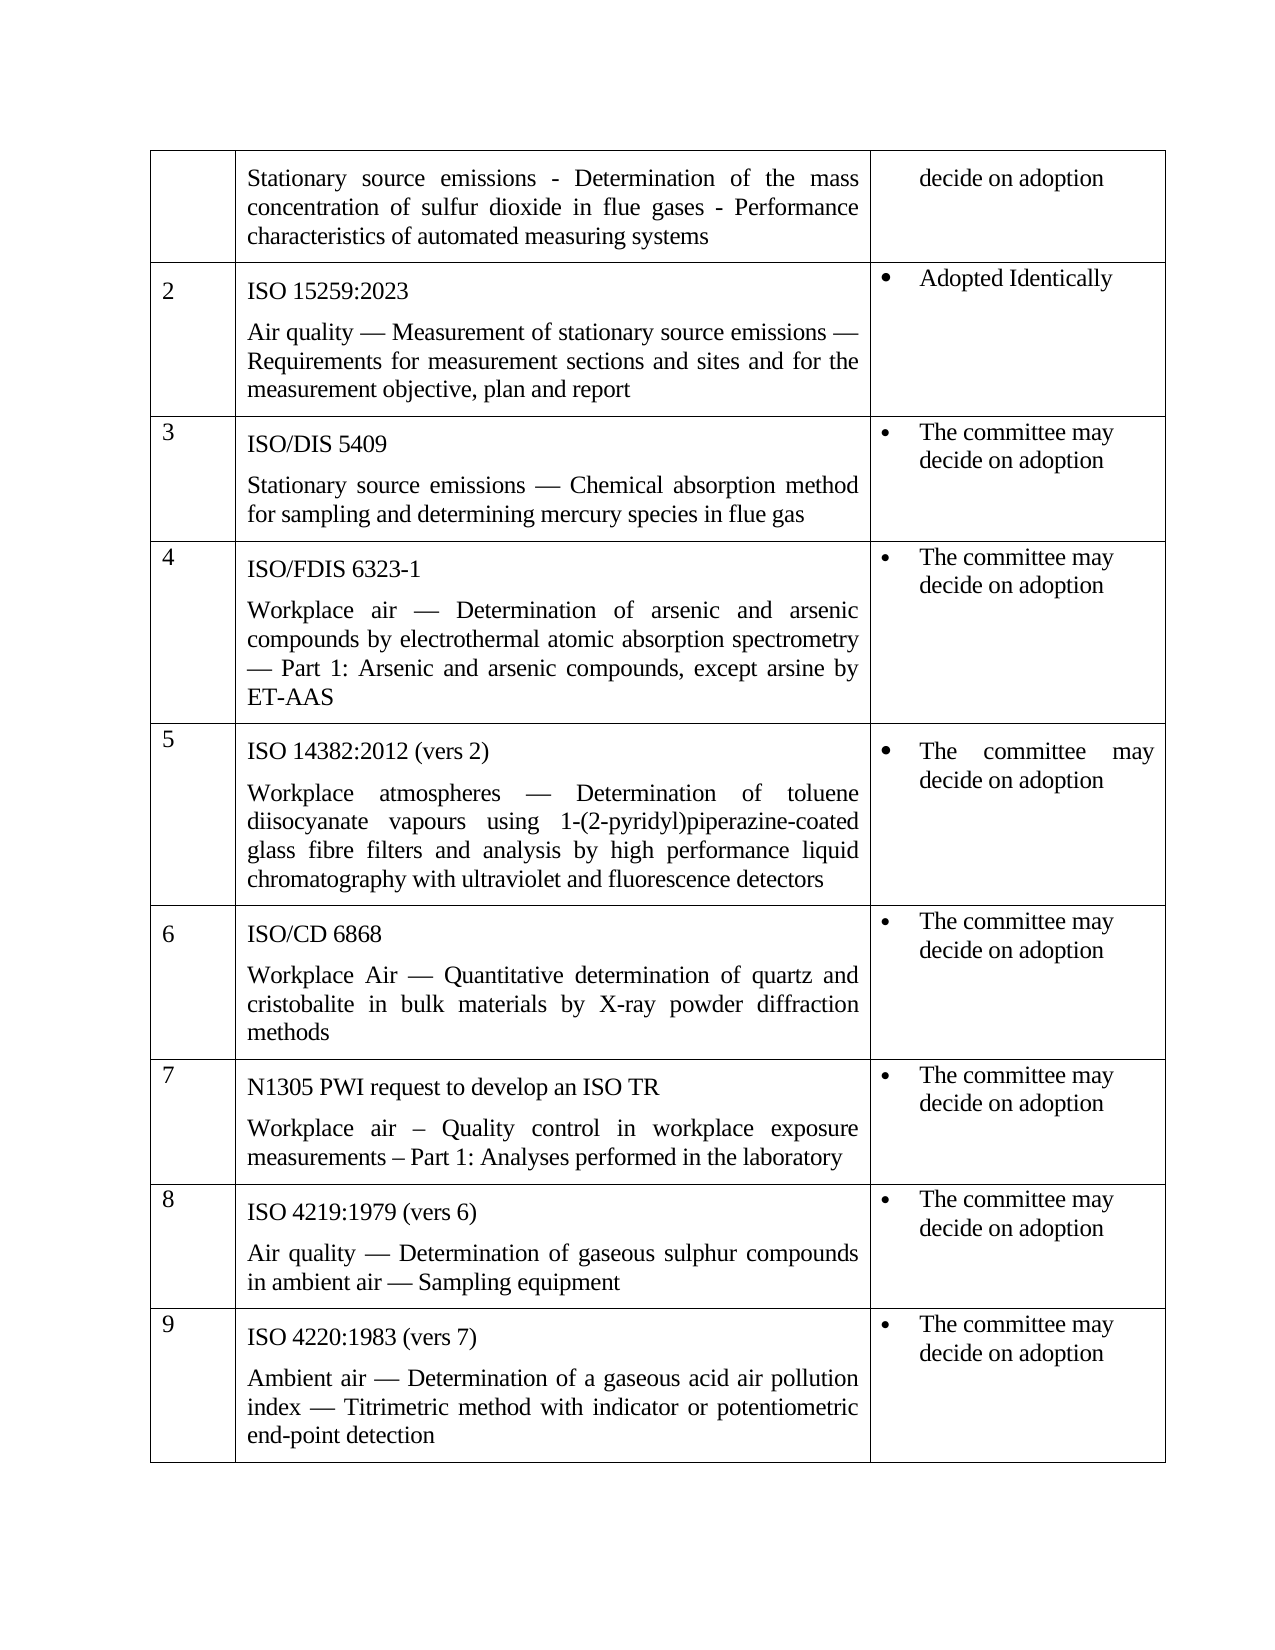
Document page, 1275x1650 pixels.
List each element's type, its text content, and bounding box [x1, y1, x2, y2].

table_cell ISO 15259:2023 Air quality — Measurement of stationary source emissions — Requirements for measurement sections and sites and for the measurement objective, plan and report [236, 263, 870, 416]
table_cell ISO/CD 6868 Workplace Air — Quantitative determination of quartz and cristobalite in bulk materials by X-ray powder diffraction methods [236, 906, 870, 1059]
table_cell 9 [151, 1309, 235, 1462]
table_cell The committee may decide on adoption [871, 1060, 1165, 1183]
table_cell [871, 151, 1165, 262]
table_cell 7 [151, 1060, 235, 1183]
table_cell 6 [151, 906, 235, 1059]
table_cell 4 [151, 542, 235, 723]
table_cell The committee may decide on adoption [871, 1185, 1165, 1308]
table_cell ISO/FDIS 6323-1 Workplace air — Determination of arsenic and arsenic compounds by electrothermal atomic absorption spectrometry — Part 1: Arsenic and arsenic compounds, except arsine by ET-AAS [236, 542, 870, 723]
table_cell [236, 151, 870, 262]
table_cell 1 [151, 151, 235, 262]
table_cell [871, 1309, 1165, 1462]
table_cell The committee may decide on adoption [871, 906, 1165, 1059]
table_cell 3 [151, 417, 235, 541]
table_cell The committee may decide on adoption [871, 542, 1165, 723]
table_cell ISO 4219:1979 (vers 6) Air quality — Determination of gaseous sulphur compounds in ambient air — Sampling equipment [236, 1185, 870, 1308]
table_cell N1305 PWI request to develop an ISO TR Workplace air – Quality control in workplace exposure measurements – Part 1: Analyses performed in the laboratory [236, 1060, 870, 1183]
table_cell The committee may decide on adoption [871, 724, 1165, 905]
table_cell The committee may decide on adoption [871, 417, 1165, 541]
table_cell 8 [151, 1185, 235, 1308]
table_cell 5 [151, 724, 235, 905]
table_cell ISO 14382:2012 (vers 2) Workplace atmospheres — Determination of toluene diisocyanate vapours using 1-(2-pyridyl)piperazine-coated glass fibre filters and analysis by high performance liquid chromatography with ultraviolet and fluorescence detectors [236, 724, 870, 905]
table_cell ISO 4220:1983 (vers 7) Ambient air — Determination of a gaseous acid air pollution index — Titrimetric method with indicator or potentiometric end-point detection [236, 1309, 870, 1462]
table_cell Adopted Identically [871, 263, 1165, 416]
table_cell ISO/DIS 5409 Stationary source emissions — Chemical absorption method for sampling and determining mercury species in flue gas [236, 417, 870, 541]
table_cell 2 [151, 263, 235, 416]
